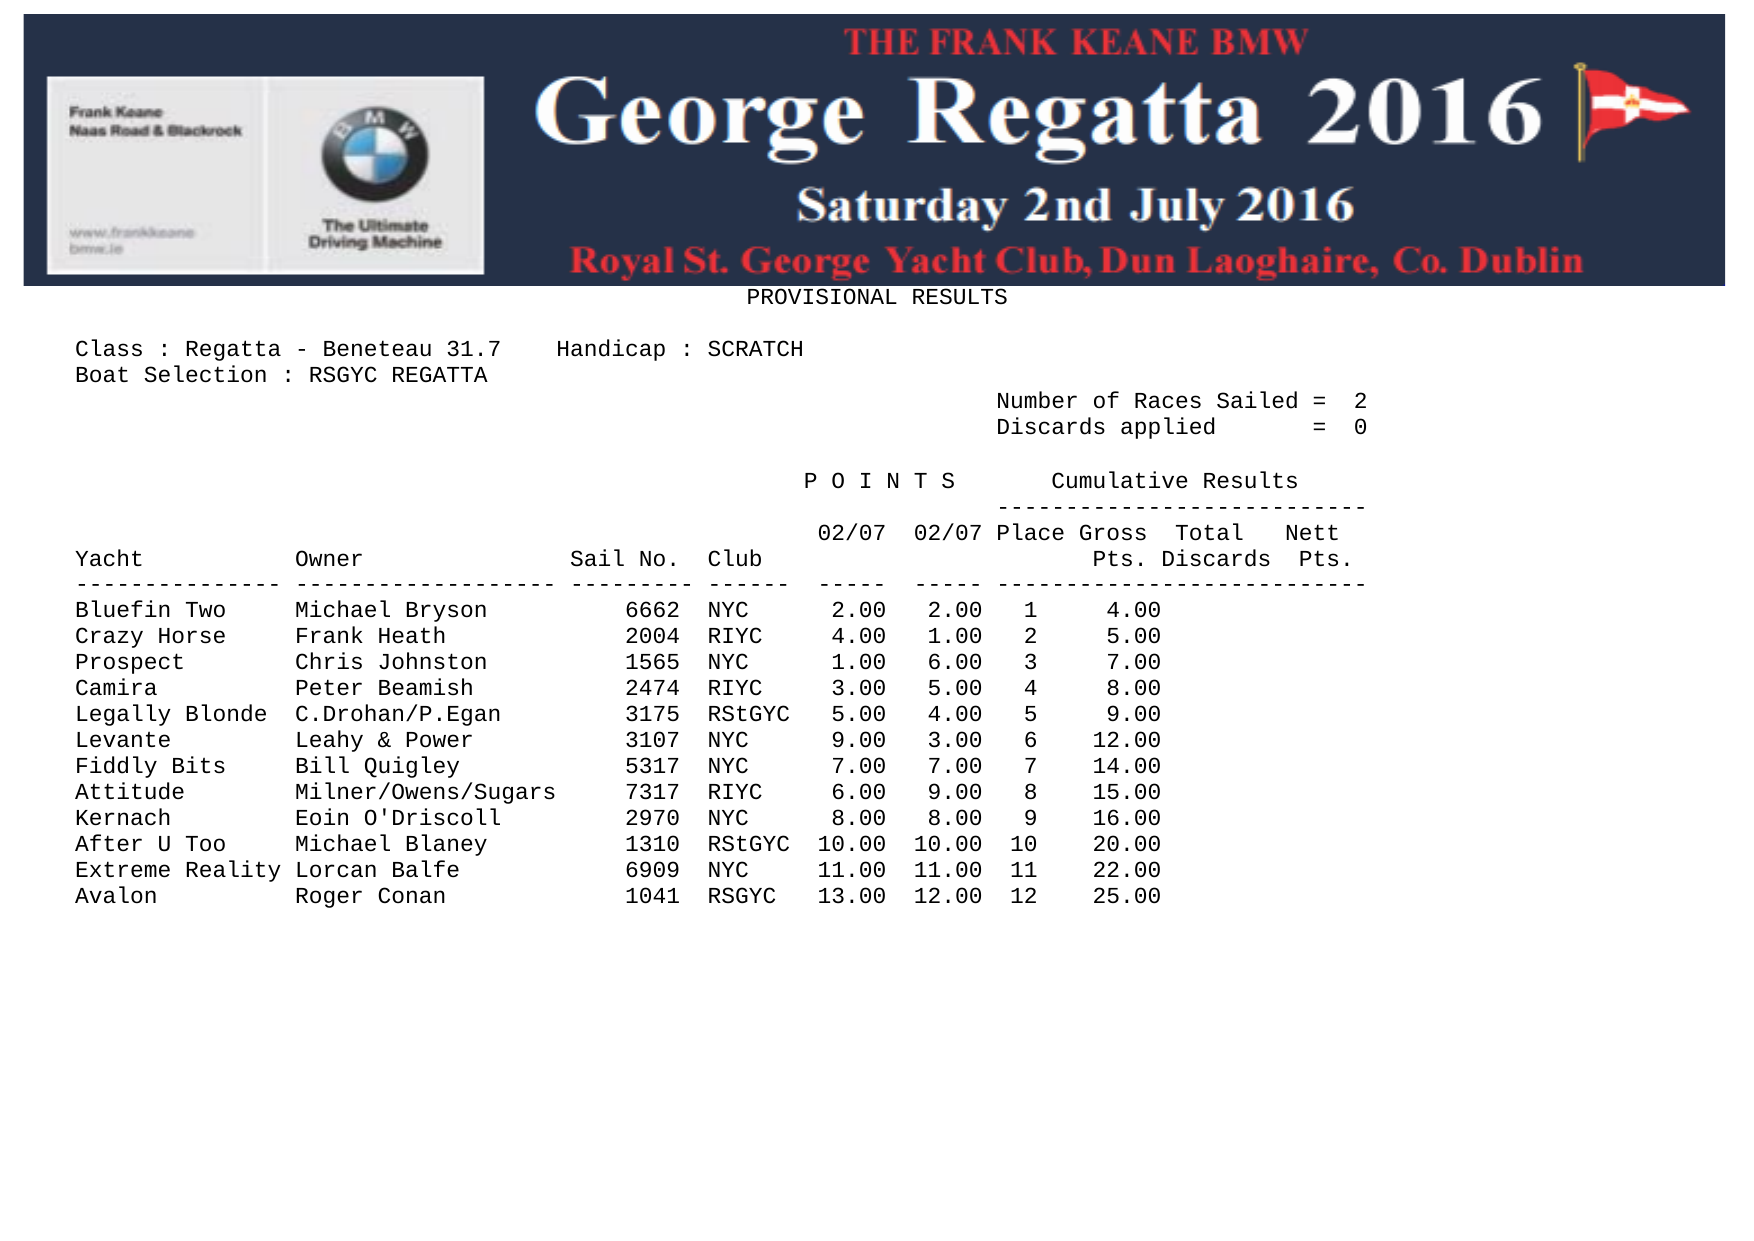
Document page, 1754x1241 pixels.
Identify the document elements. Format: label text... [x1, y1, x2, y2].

text Fiddly Bits Bill Quigley 5317 NYC 7.00 7.00 7 14.00 [75, 754, 1679, 780]
text Bluefin Two Michael Bryson 6662 NYC 2.00 2.00 1 4.00 [75, 599, 1679, 625]
text --------------- ------------------- --------- ------ ----- ----- --------------------------- [75, 573, 1679, 599]
text Class : Regatta - Beneteau 31.7 Handicap : SCRATCH [75, 337, 1679, 363]
text --------------------------- [75, 495, 1679, 521]
text Boat Selection : RSGYC REGATTA [75, 363, 1679, 389]
picture [23, 14, 1727, 286]
text Camira Peter Beamish 2474 RIYC 3.00 5.00 4 8.00 [75, 677, 1679, 702]
text Crazy Horse Frank Heath 2004 RIYC 4.00 1.00 2 5.00 [75, 625, 1679, 651]
text Legally Blonde C.Drohan/P.Egan 3175 RStGYC 5.00 4.00 5 9.00 [75, 702, 1679, 728]
text Extreme Reality Lorcan Balfe 6909 NYC 11.00 11.00 11 22.00 [75, 858, 1679, 884]
text 02/07 02/07 Place Gross Total Nett [75, 521, 1679, 547]
text Number of Races Sailed = 2 [75, 389, 1679, 415]
text Kernach Eoin O'Driscoll 2970 NYC 8.00 8.00 9 16.00 [75, 806, 1679, 832]
text Discards applied = 0 [75, 415, 1679, 441]
text Prospect Chris Johnston 1565 NYC 1.00 6.00 3 7.00 [75, 651, 1679, 677]
text P O I N T S Cumulative Results [75, 469, 1679, 495]
text Yacht Owner Sail No. Club Pts. Discards Pts. [75, 547, 1679, 573]
text Attitude Milner/Owens/Sugars 7317 RIYC 6.00 9.00 8 15.00 [75, 780, 1679, 806]
text Avalon Roger Conan 1041 RSGYC 13.00 12.00 12 25.00 [75, 884, 1679, 910]
text After U Too Michael Blaney 1310 RStGYC 10.00 10.00 10 20.00 [75, 832, 1679, 858]
text PROVISIONAL RESULTS [75, 286, 1679, 311]
text Levante Leahy & Power 3107 NYC 9.00 3.00 6 12.00 [75, 728, 1679, 754]
